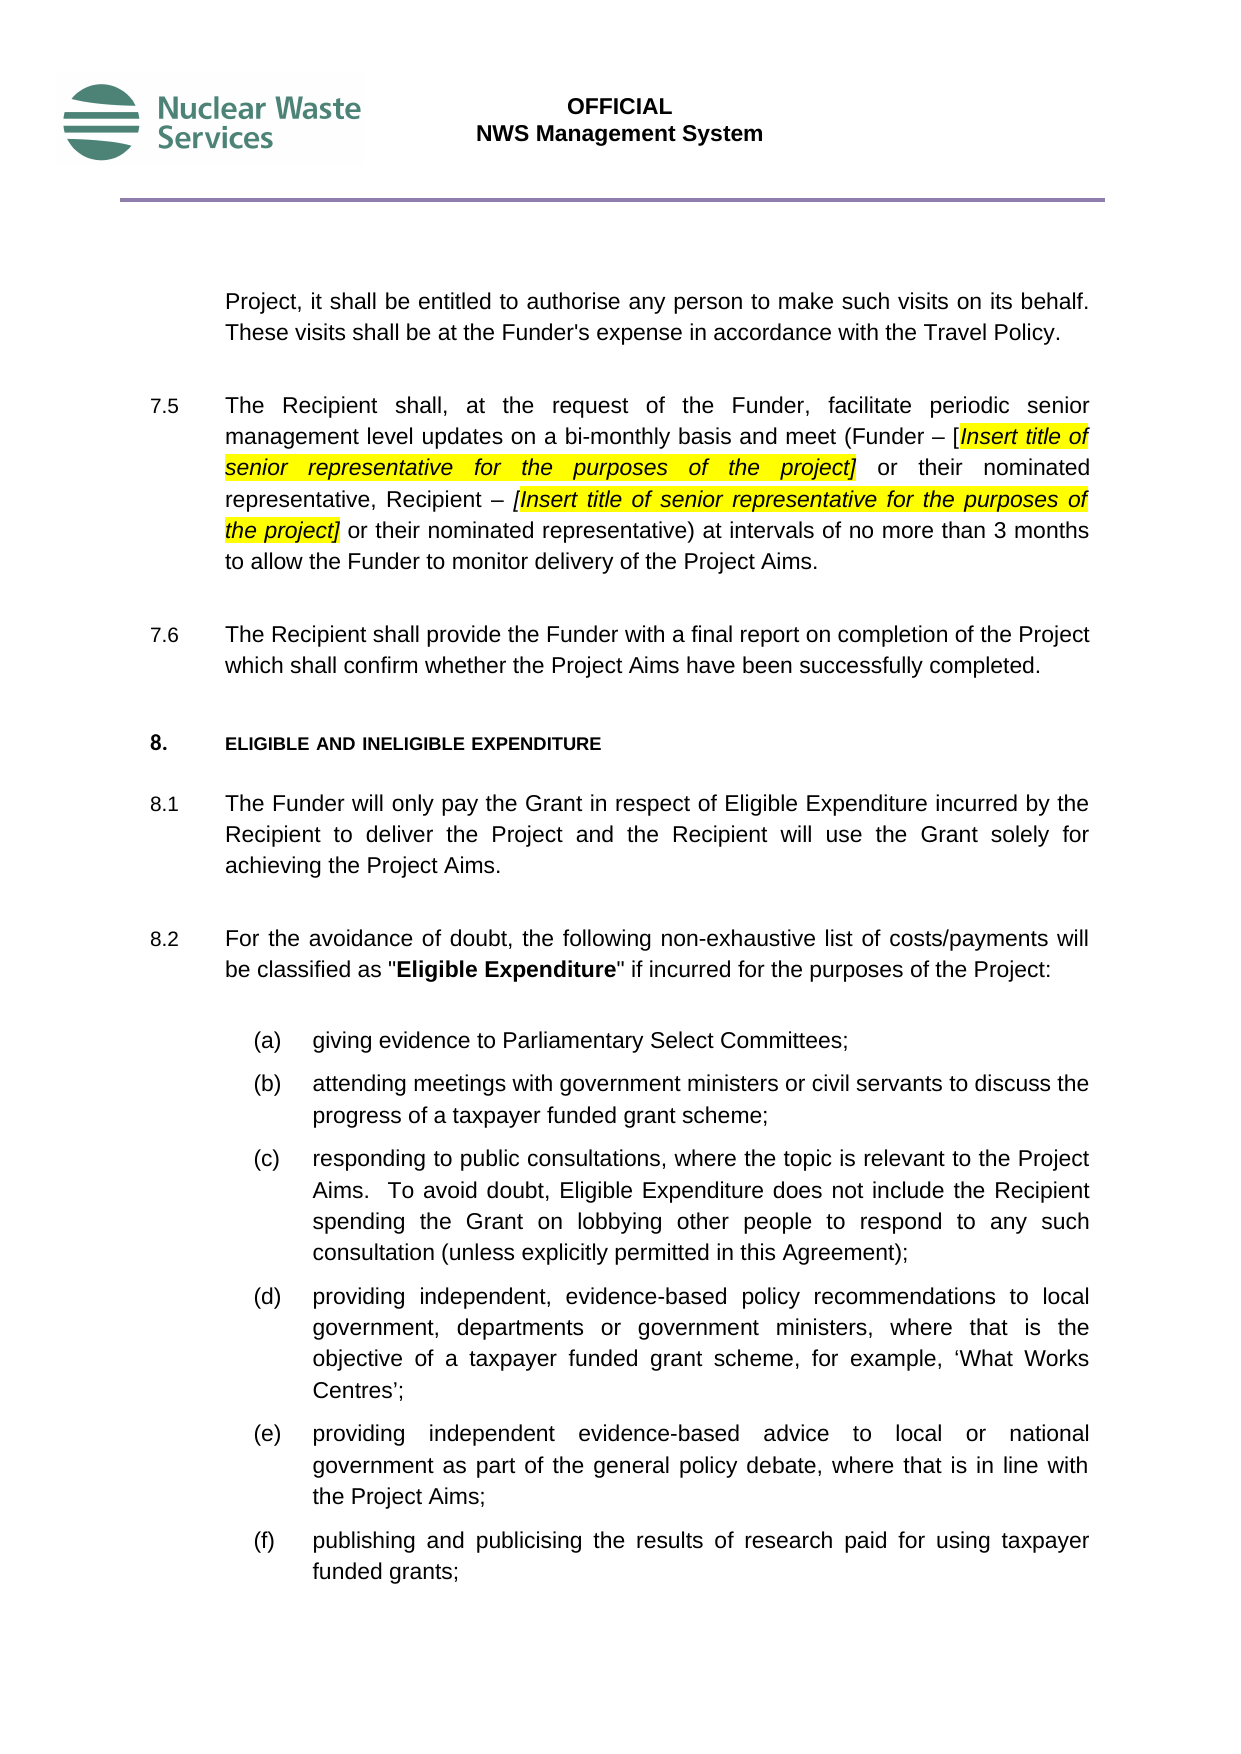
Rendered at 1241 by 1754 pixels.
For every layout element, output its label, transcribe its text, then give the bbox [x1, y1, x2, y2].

subtitle For the avoidance of doubt, the following non-exhaustive list of costs/payments will be classified as "Eligible Expenditure" if incurred for the purposes of the Project: [150, 920, 1090, 983]
subtitle The Recipient shall, at the request of the Funder, facilitate periodic senior management level updates on a bi-monthly basis and meet (Funder – [Insert title of senior representative for the purposes of the project] or their nominated representative, Recipient – [Insert title of senior representative for the purposes of the project] or their nominated representative) at intervals of no more than 3 months to allow the Funder to monitor delivery of the Project Aims. [150, 387, 1090, 574]
picture [55, 73, 364, 166]
subtitle providing independent evidence-based advice to local or national government as part of the general policy debate, where that is in line with the Project Aims; [253, 1415, 1090, 1509]
subtitle providing independent, evidence-based policy recommendations to local government, departments or government ministers, where that is the objective of a taxpayer funded grant scheme, for example, ‘What Works Centres’; [253, 1278, 1090, 1403]
subtitle giving evidence to Parliamentary Select Committees; [253, 1022, 1090, 1053]
subtitle eligible and ineligible expenditure [150, 724, 1090, 756]
subtitle The Funder will only pay the Grant in respect of Eligible Expenditure incurred by the Recipient to deliver the Project and the Recipient will use the Grant solely for achieving the Project Aims. [150, 785, 1090, 879]
subtitle publishing and publicising the results of research paid for using taxpayer funded grants; [253, 1522, 1090, 1584]
subtitle attending meetings with government ministers or civil servants to discuss the progress of a taxpayer funded grant scheme; [253, 1065, 1090, 1128]
subtitle responding to public consultations, where the topic is relevant to the Project Aims. To avoid doubt, Eligible Expenditure does not include the Recipient spending the Grant on lobbying other people to respond to any such consultation (unless explicitly permitted in this Agreement); [253, 1140, 1090, 1265]
subtitle The Recipient shall provide the Funder with a final report on completion of the Project which shall confirm whether the Project Aims have been successfully completed. [150, 616, 1090, 679]
